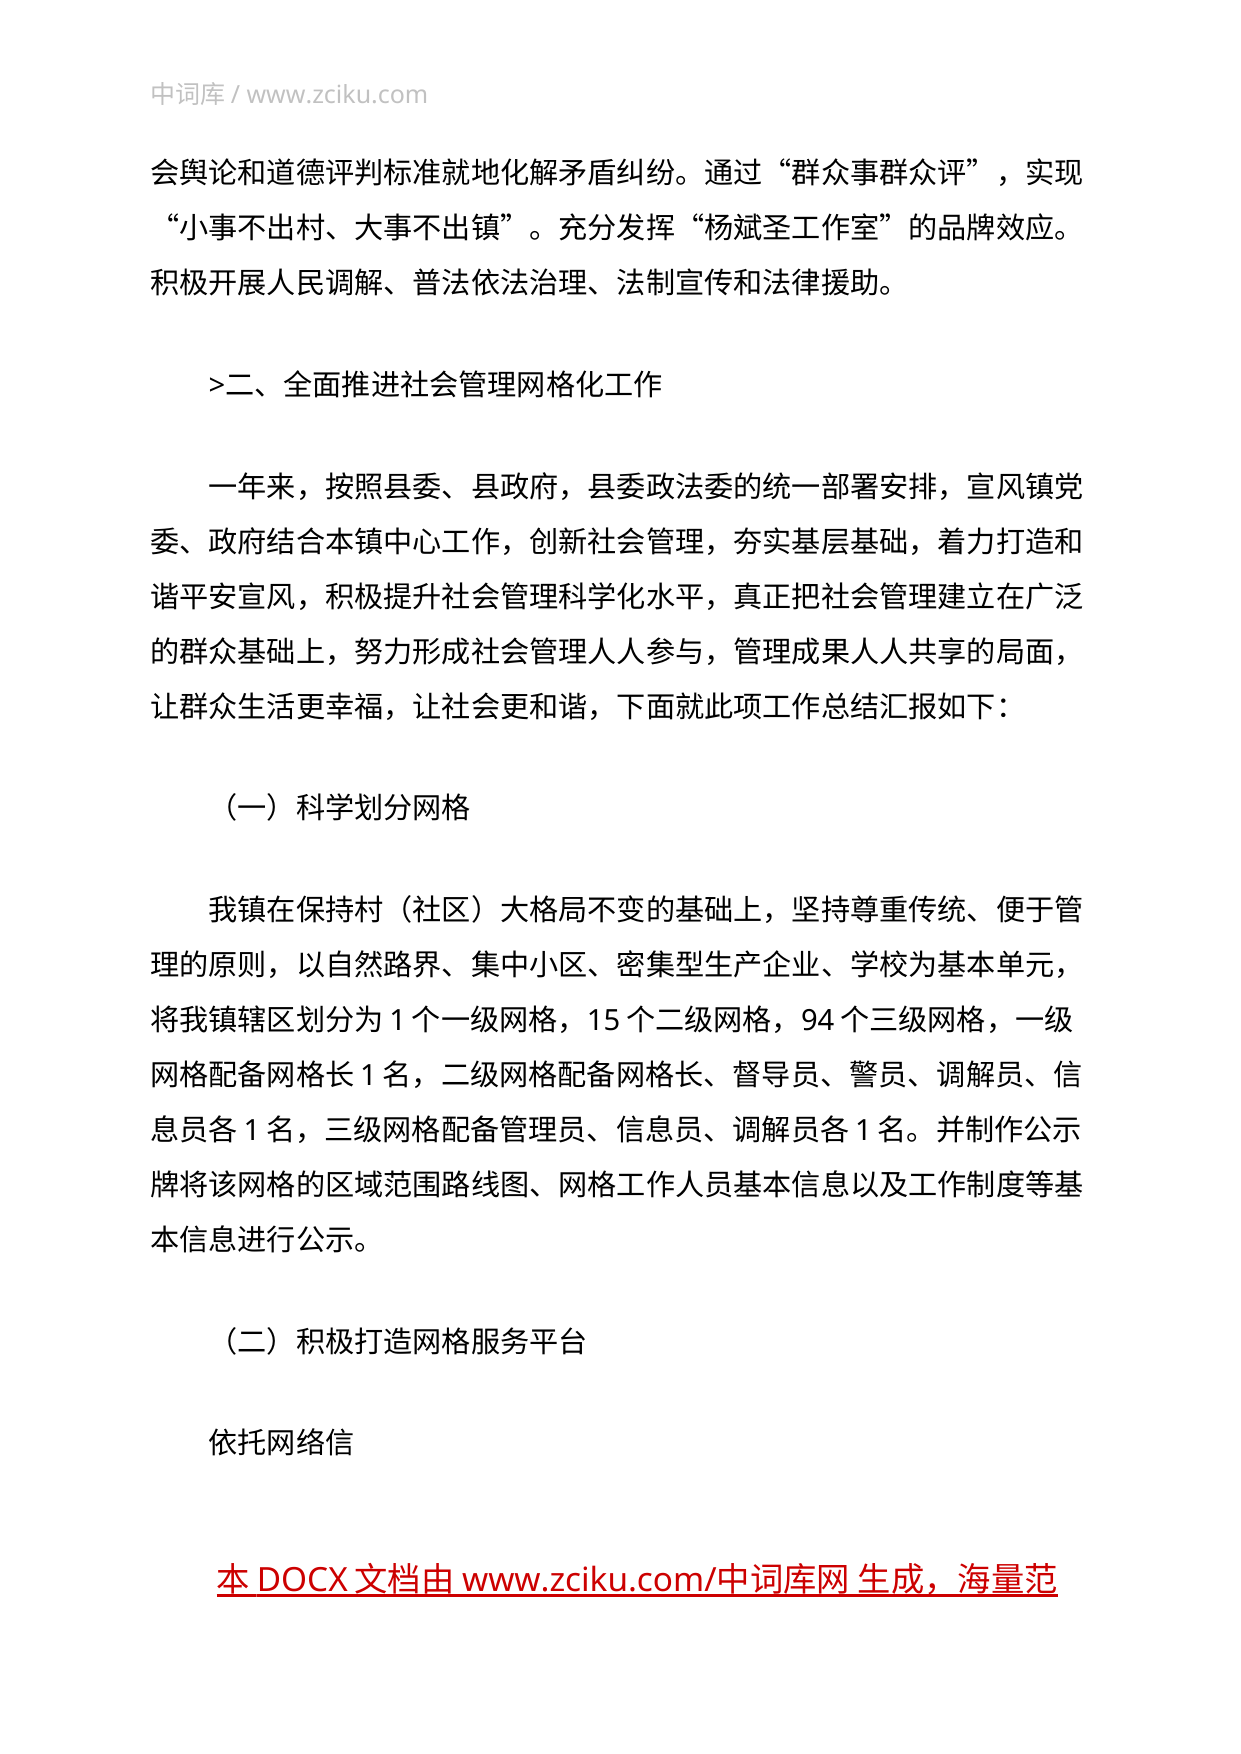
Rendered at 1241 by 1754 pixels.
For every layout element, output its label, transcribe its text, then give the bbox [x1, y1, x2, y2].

text 依托网络信 [150, 1420, 1090, 1462]
text 我镇在保持村（社区）大格局不变的基础上，坚持尊重传统、便于管理的原则，以自然路界、集中小区、密集型生产企业、学校为基本单元，将我镇辖区划分为1个一级网格，15个二级网格，94个三级网格，一级网格配备网格长1名，二级网格配备网格长、督导员、警员、调解员、信息员各1名，三级网格配备管理员、信息员、调解员各1名。并制作公示牌将该网格的区域范围路线图、网格工作人员基本信息以及工作制度等基本信息进行公示。 [150, 887, 1090, 1259]
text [150, 1553, 1090, 1601]
text （一）科学划分网格 [150, 785, 1090, 827]
text （二）积极打造网格服务平台 [150, 1318, 1090, 1360]
text >二、全面推进社会管理网格化工作 [150, 362, 1090, 404]
text 一年来，按照县委、县政府，县委政法委的统一部署安排，宣风镇党委、政府结合本镇中心工作，创新社会管理，夯实基层基础，着力打造和谐平安宣风，积极提升社会管理科学化水平，真正把社会管理建立在广泛的群众基础上，努力形成社会管理人人参与，管理成果人人共享的局面，让群众生活更幸福，让社会更和谐，下面就此项工作总结汇报如下： [150, 463, 1090, 725]
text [150, 150, 1090, 302]
